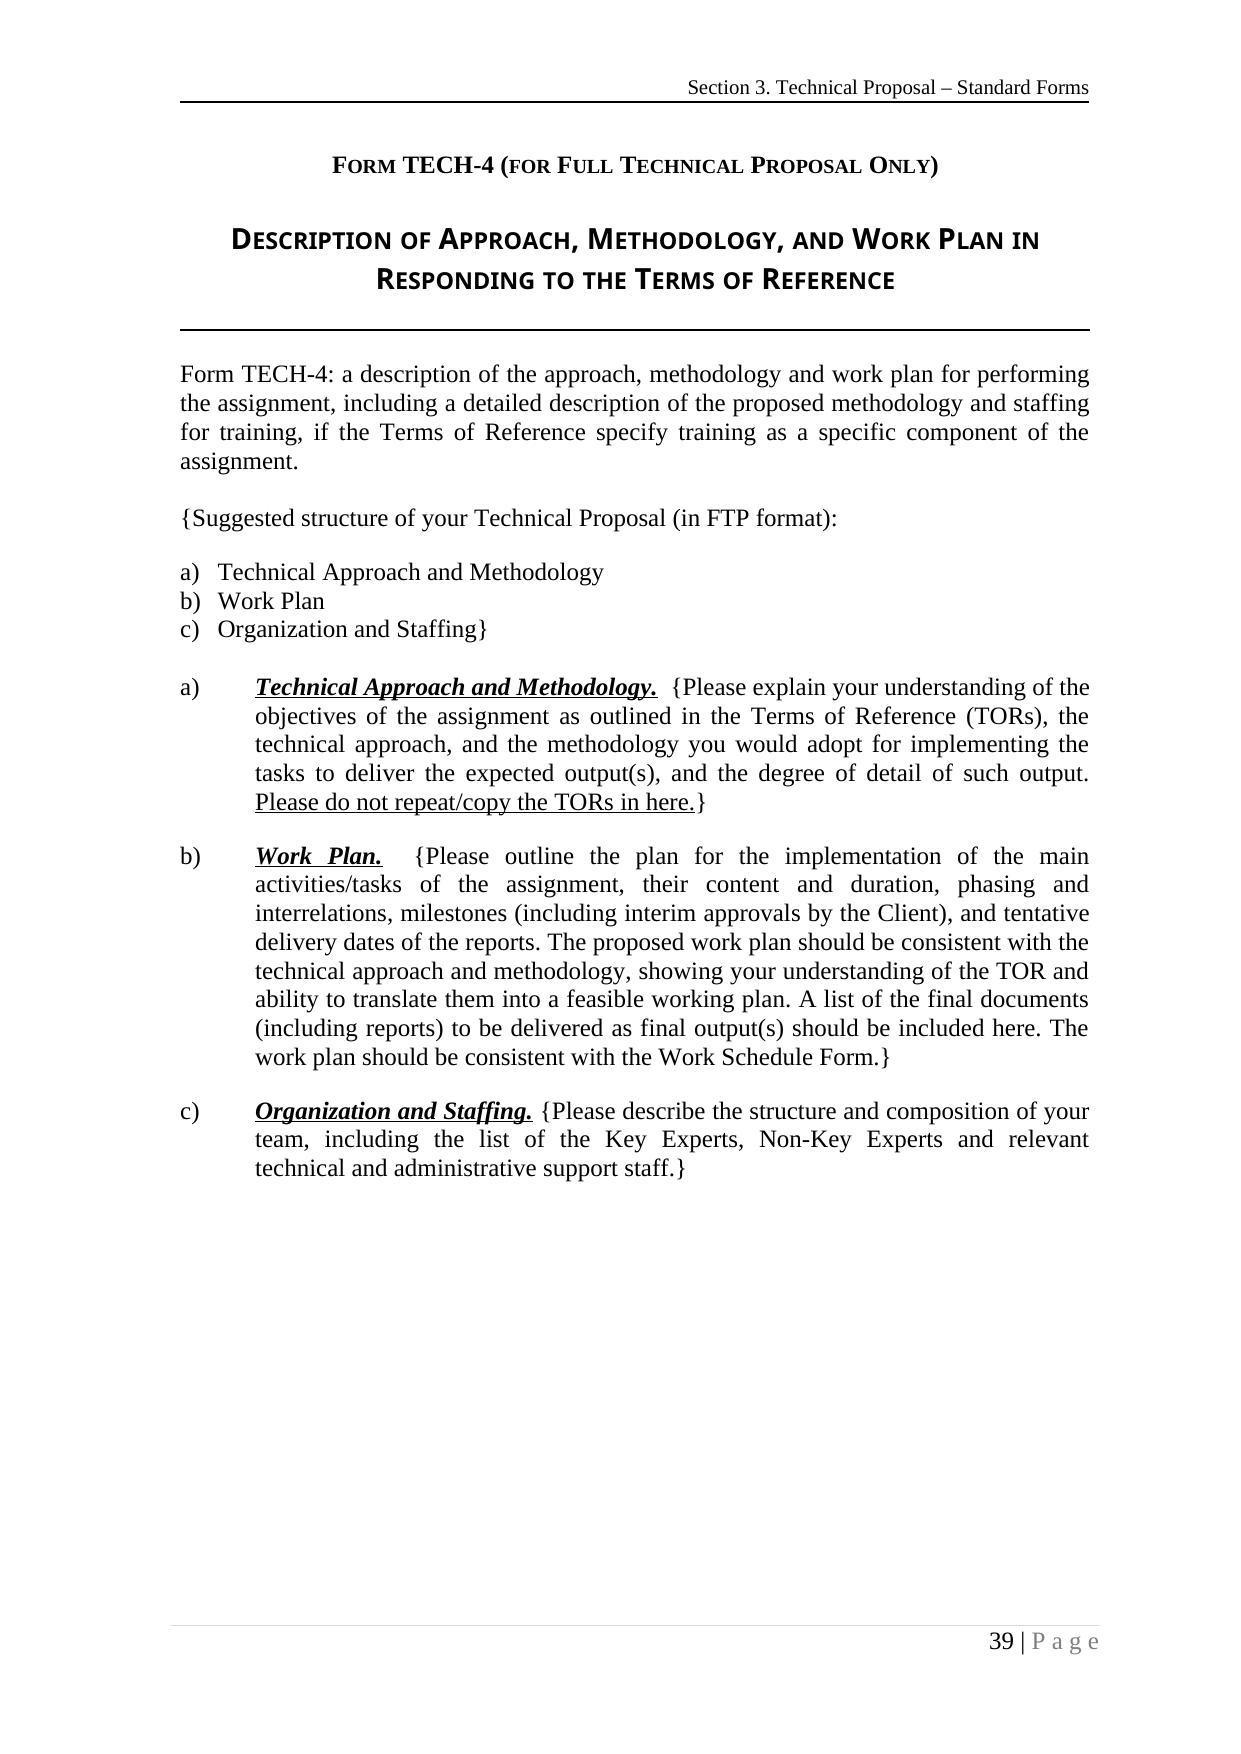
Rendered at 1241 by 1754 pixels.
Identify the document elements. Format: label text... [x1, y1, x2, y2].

text c) Organization and Staffing. {Please describe the structure and composition of your team, including the list of the Key Experts, Non-Key Experts and relevant technical and administrative support staff.} [180, 1096, 1090, 1182]
text {Suggested structure of your Technical Proposal (in FTP format): [180, 503, 1090, 532]
list Technical Approach and Methodology [180, 557, 1090, 586]
list Work Plan [180, 586, 1090, 614]
text b) Work Plan. {Please outline the plan for the implementation of the main activities/tasks of the assignment, their content and duration, phasing and interrelations, milestones (including interim approvals by the Client), and tentative delivery dates of the reports. The proposed work plan should be consistent with the technical approach and methodology, showing your understanding of the TOR and ability to translate them into a feasible working plan. A list of the final documents (including reports) to be delivered as final output(s) should be included here. The work plan should be consistent with the Work Schedule Form.} [180, 841, 1090, 1071]
text a) Technical Approach and Methodology. {Please explain your understanding of the objectives of the assignment as outlined in the Terms of Reference (TORs), the technical approach, and the methodology you would adopt for implementing the tasks to deliver the expected output(s), and the degree of detail of such output. Please do not repeat/copy the TORs in here.} [180, 672, 1090, 816]
text Description of Approach, Methodology, and Work Plan in Responding to the Terms of Reference [180, 218, 1090, 298]
list Organization and Staffing} [180, 614, 1090, 643]
text Form TECH-4: a description of the approach, methodology and work plan for performing the assignment, including a detailed description of the proposed methodology and staffing for training, if the Terms of Reference specify training as a specific component of the assignment. [180, 359, 1090, 474]
subtitle Form TECH-4 (for Full Technical Proposal Only) [180, 150, 1090, 179]
